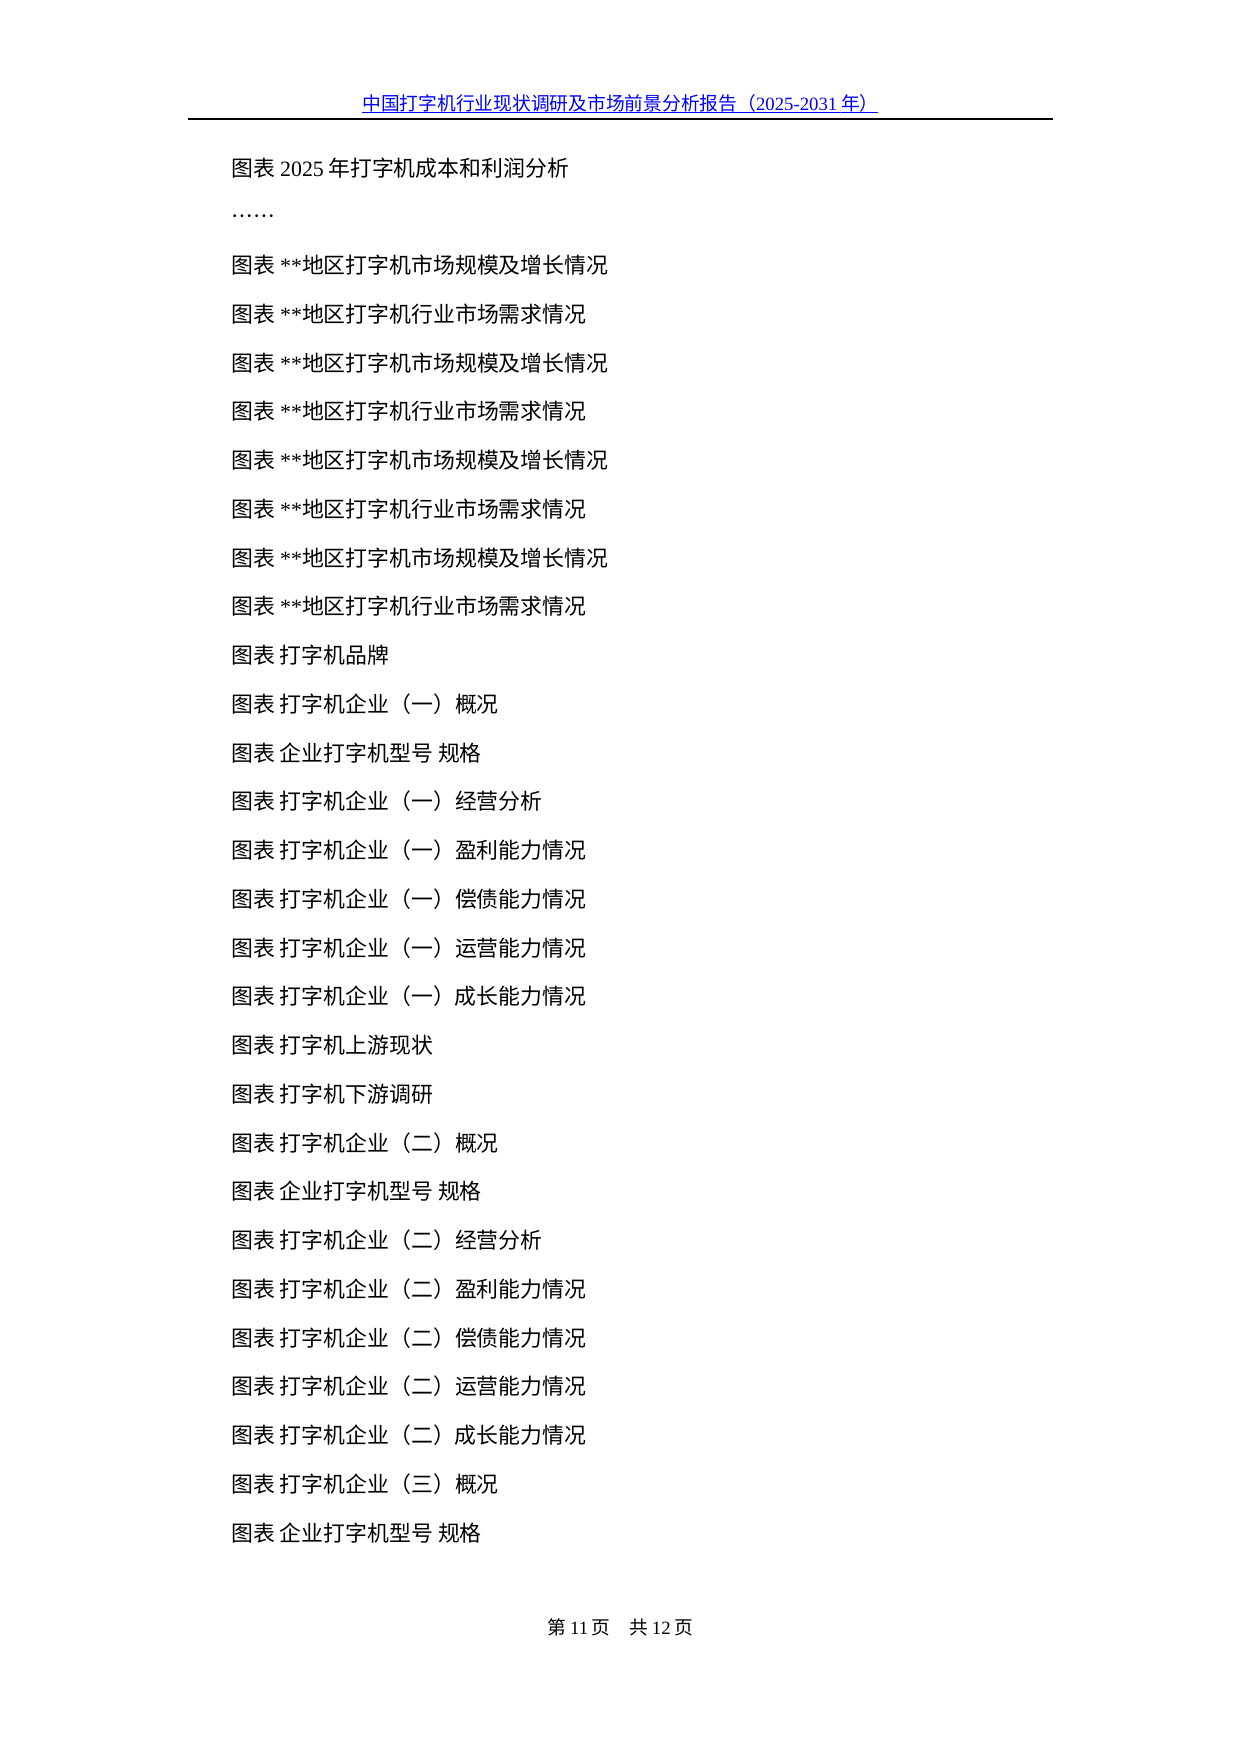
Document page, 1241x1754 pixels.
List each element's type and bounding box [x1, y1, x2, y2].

text [187, 150, 1053, 1548]
